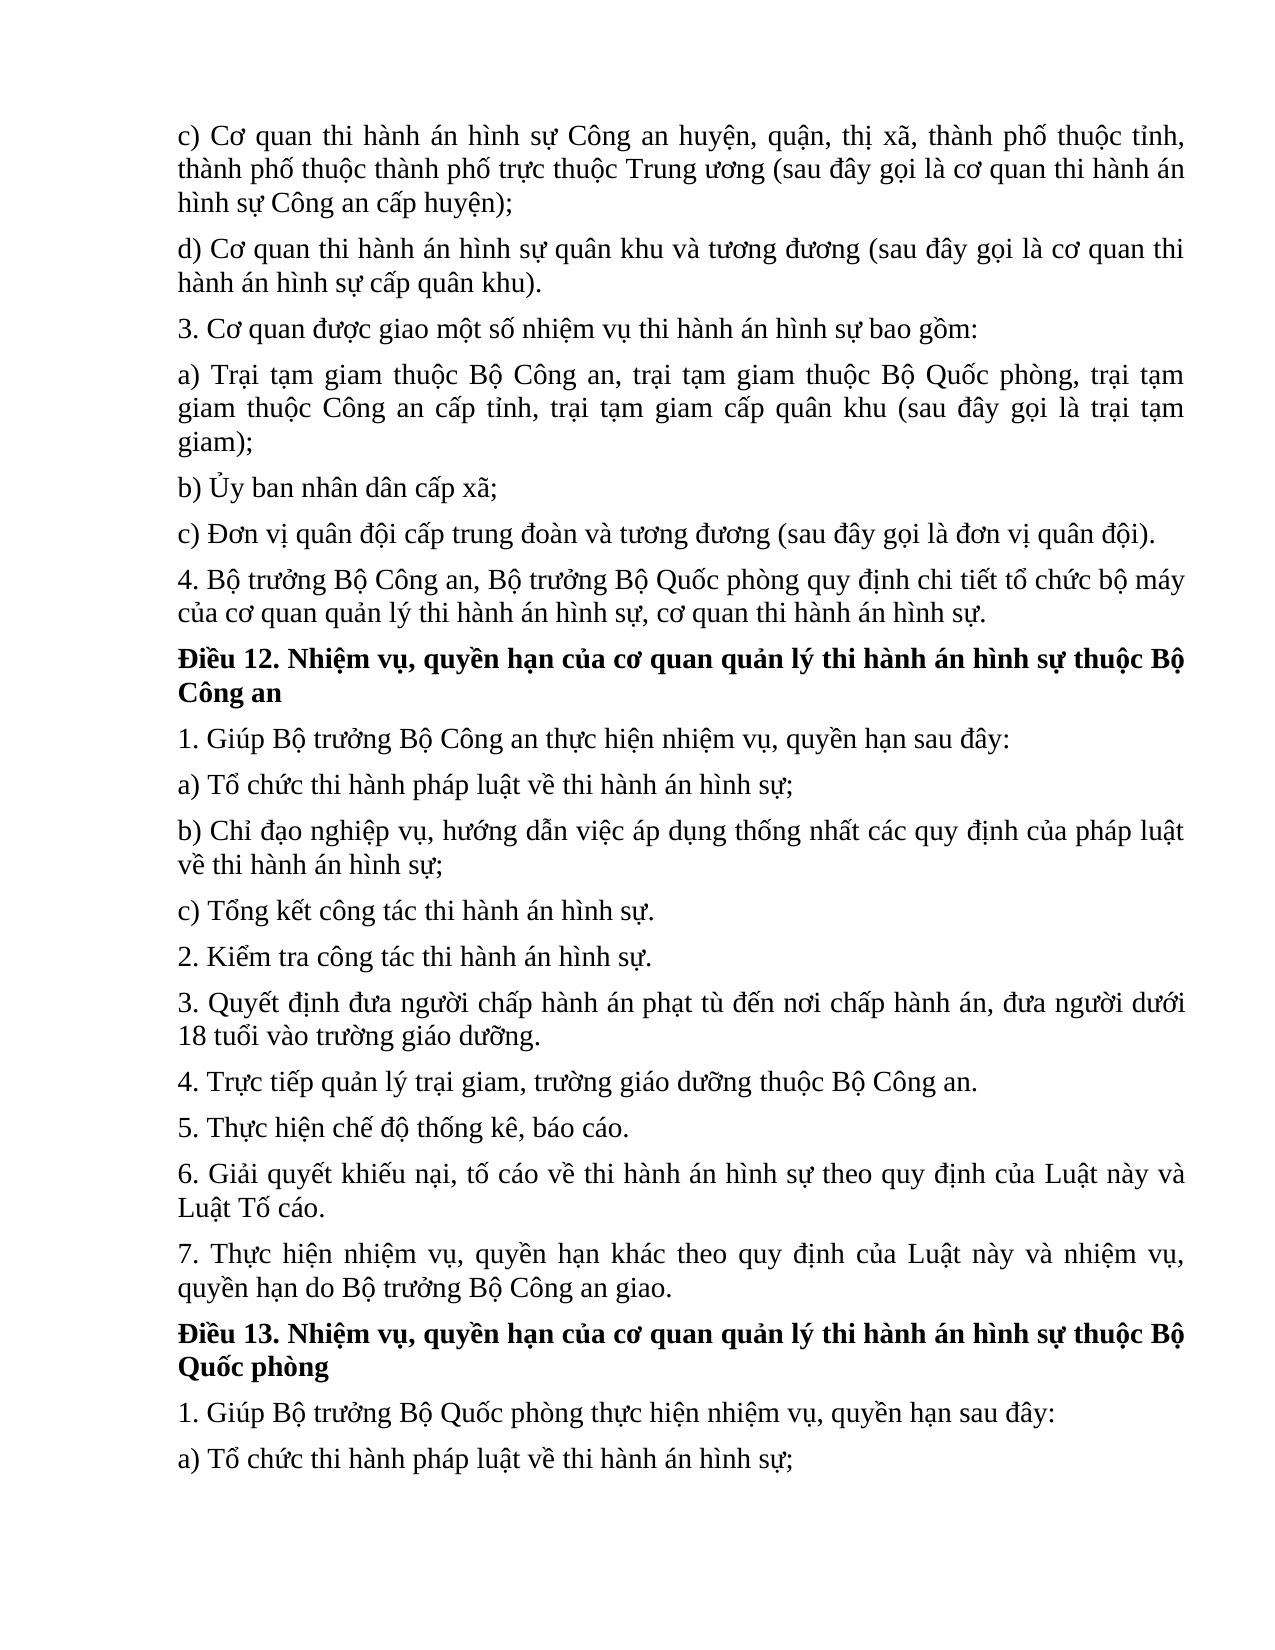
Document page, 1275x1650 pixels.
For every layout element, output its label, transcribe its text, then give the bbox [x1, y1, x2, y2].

text Điều 13. Nhiệm vụ, quyền hạn của cơ quan quản lý thi hành án hình sự thuộc Bộ Quốc phòng [177, 1316, 1186, 1383]
text a) Tổ chức thi hành pháp luật về thi hành án hình sự; [177, 1441, 1186, 1475]
text 3. Cơ quan được giao một số nhiệm vụ thi hành án hình sự bao gồm: [177, 311, 1186, 344]
text a) Tổ chức thi hành pháp luật về thi hành án hình sự; [177, 767, 1186, 801]
text a) Trại tạm giam thuộc Bộ Công an, trại tạm giam thuộc Bộ Quốc phòng, trại tạm giam thuộc Công an cấp tỉnh, trại tạm giam cấp quân khu (sau đây gọi là trại tạm giam); [177, 357, 1186, 457]
text 1. Giúp Bộ trưởng Bộ Công an thực hiện nhiệm vụ, quyền hạn sau đây: [177, 721, 1186, 755]
text 1. Giúp Bộ trưởng Bộ Quốc phòng thực hiện nhiệm vụ, quyền hạn sau đây: [177, 1395, 1186, 1429]
text c) Đơn vị quân đội cấp trung đoàn và tương đương (sau đây gọi là đơn vị quân đội). [177, 516, 1186, 549]
text 2. Kiểm tra công tác thi hành án hình sự. [177, 939, 1186, 972]
text c) Tổng kết công tác thi hành án hình sự. [177, 893, 1186, 926]
text 6. Giải quyết khiếu nại, tố cáo về thi hành án hình sự theo quy định của Luật này và Luật Tố cáo. [177, 1157, 1186, 1224]
text 4. Trực tiếp quản lý trại giam, trường giáo dưỡng thuộc Bộ Công an. [177, 1064, 1186, 1098]
text c) Cơ quan thi hành án hình sự Công an huyện, quận, thị xã, thành phố thuộc tỉnh, thành phố thuộc thành phố trực thuộc Trung ương (sau đây gọi là cơ quan thi hành án hình sự Công an cấp huyện); [177, 118, 1186, 219]
text 3. Quyết định đưa người chấp hành án phạt tù đến nơi chấp hành án, đưa người dưới 18 tuổi vào trường giáo dưỡng. [177, 985, 1186, 1052]
text 4. Bộ trưởng Bộ Công an, Bộ trưởng Bộ Quốc phòng quy định chi tiết tổ chức bộ máy của cơ quan quản lý thi hành án hình sự, cơ quan thi hành án hình sự. [177, 562, 1186, 629]
text 7. Thực hiện nhiệm vụ, quyền hạn khác theo quy định của Luật này và nhiệm vụ, quyền hạn do Bộ trưởng Bộ Công an giao. [177, 1236, 1186, 1303]
text b) Chỉ đạo nghiệp vụ, hướng dẫn việc áp dụng thống nhất các quy định của pháp luật về thi hành án hình sự; [177, 813, 1186, 880]
text Điều 12. Nhiệm vụ, quyền hạn của cơ quan quản lý thi hành án hình sự thuộc Bộ Công an [177, 642, 1186, 709]
text d) Cơ quan thi hành án hình sự quân khu và tương đương (sau đây gọi là cơ quan thi hành án hình sự cấp quân khu). [177, 231, 1186, 298]
text 5. Thực hiện chế độ thống kê, báo cáo. [177, 1111, 1186, 1144]
text b) Ủy ban nhân dân cấp xã; [177, 470, 1186, 503]
